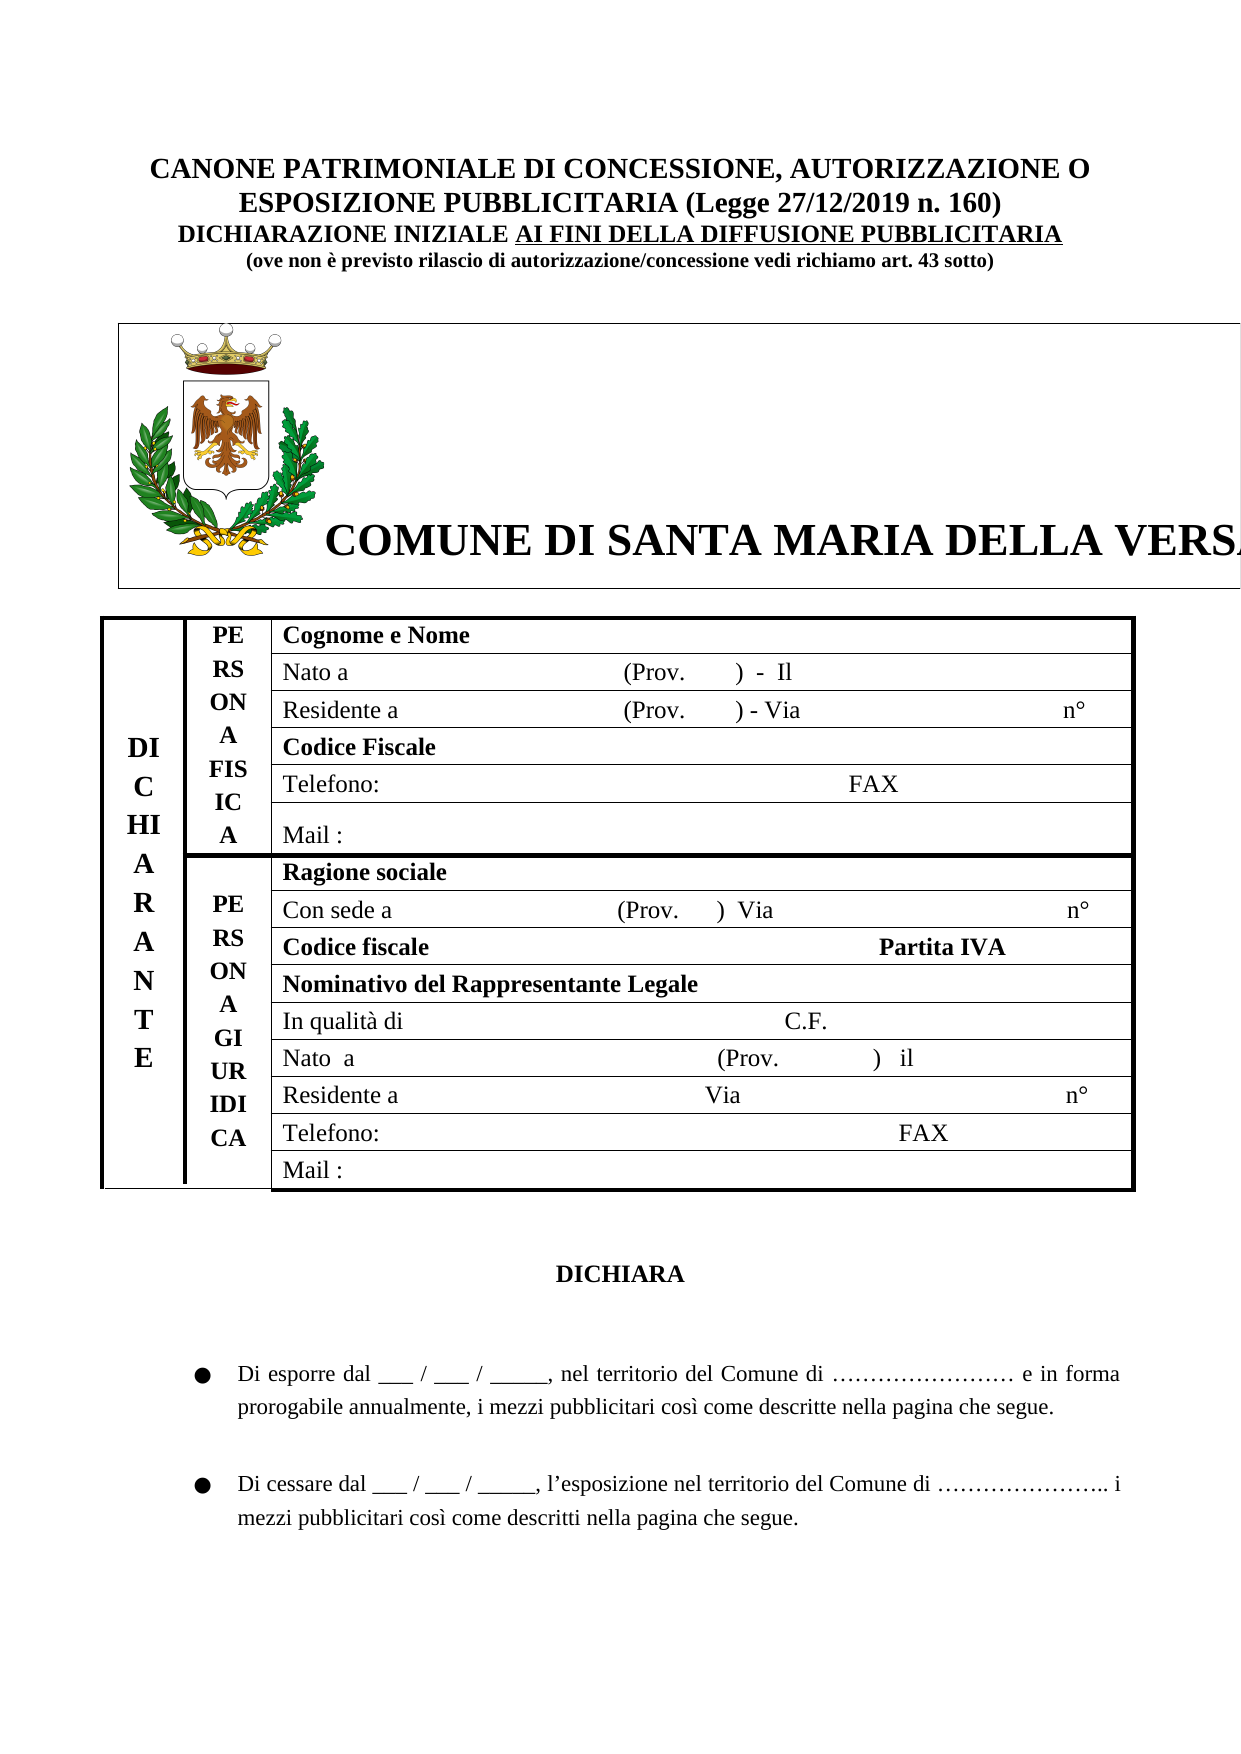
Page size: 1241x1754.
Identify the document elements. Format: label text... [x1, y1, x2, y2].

table_cell Mail : [272, 803, 1131, 853]
table_header Cognome e Nome [272, 620, 1131, 653]
table_cell Residente a (Prov. ) - Via n° [272, 691, 1131, 727]
table_cell Residente a Via n° [272, 1077, 1131, 1113]
table_cell Nato a (Prov. ) - Il [272, 654, 1131, 690]
table_header COMUNE DI SANTA MARIA DELLA VERSA [119, 324, 1240, 588]
table_cell Con sede a (Prov. ) Via n° [272, 891, 1131, 927]
table_cell Telefono: FAX [272, 1114, 1131, 1150]
table_cell Nominativo del Rappresentante Legale [272, 965, 1131, 1002]
table_cell Nato a (Prov. ) il [272, 1040, 1131, 1076]
list Di esporre dal ___ / ___ / _____, nel territorio del Comune di …………………… e in forma prorogabile annualmente, i mezzi pubblicitari così come descritte nella pagina che segue. [193, 1351, 1122, 1419]
table_cell Ragione sociale [272, 858, 1131, 890]
picture [129, 323, 325, 556]
text CANONE PATRIMONIALE DI CONCESSIONE, AUTORIZZAZIONE O ESPOSIZIONE PUBBLICITARIA (Legge 27/12/2019 n. 160) [118, 152, 1122, 219]
text (ove non è previsto rilascio di autorizzazione/concessione vedi richiamo art. 43 sotto) [118, 247, 1122, 272]
table_cell Codice fiscale Partita IVA [272, 928, 1131, 964]
text DICHIARAZIONE INIZIALE AI FINI DELLA DIFFUSIONE PUBBLICITARIA [118, 219, 1122, 247]
table_header PERSONA FISICA [187, 620, 271, 853]
table_cell Codice Fiscale [272, 728, 1131, 764]
text DICHIARA [118, 1259, 1122, 1288]
table_cell Telefono: FAX [272, 765, 1131, 802]
table_cell Mail : [272, 1151, 1131, 1187]
table_cell In qualità di C.F. [272, 1003, 1131, 1039]
table_header DICHIARANTE [104, 620, 185, 1187]
list Di cessare dal ___ / ___ / _____, l’esposizione nel territorio del Comune di ………………….. i mezzi pubblicitari così come descritti nella pagina che segue. [193, 1461, 1122, 1530]
table_cell PERSONA GIURIDICA [185, 858, 271, 1187]
